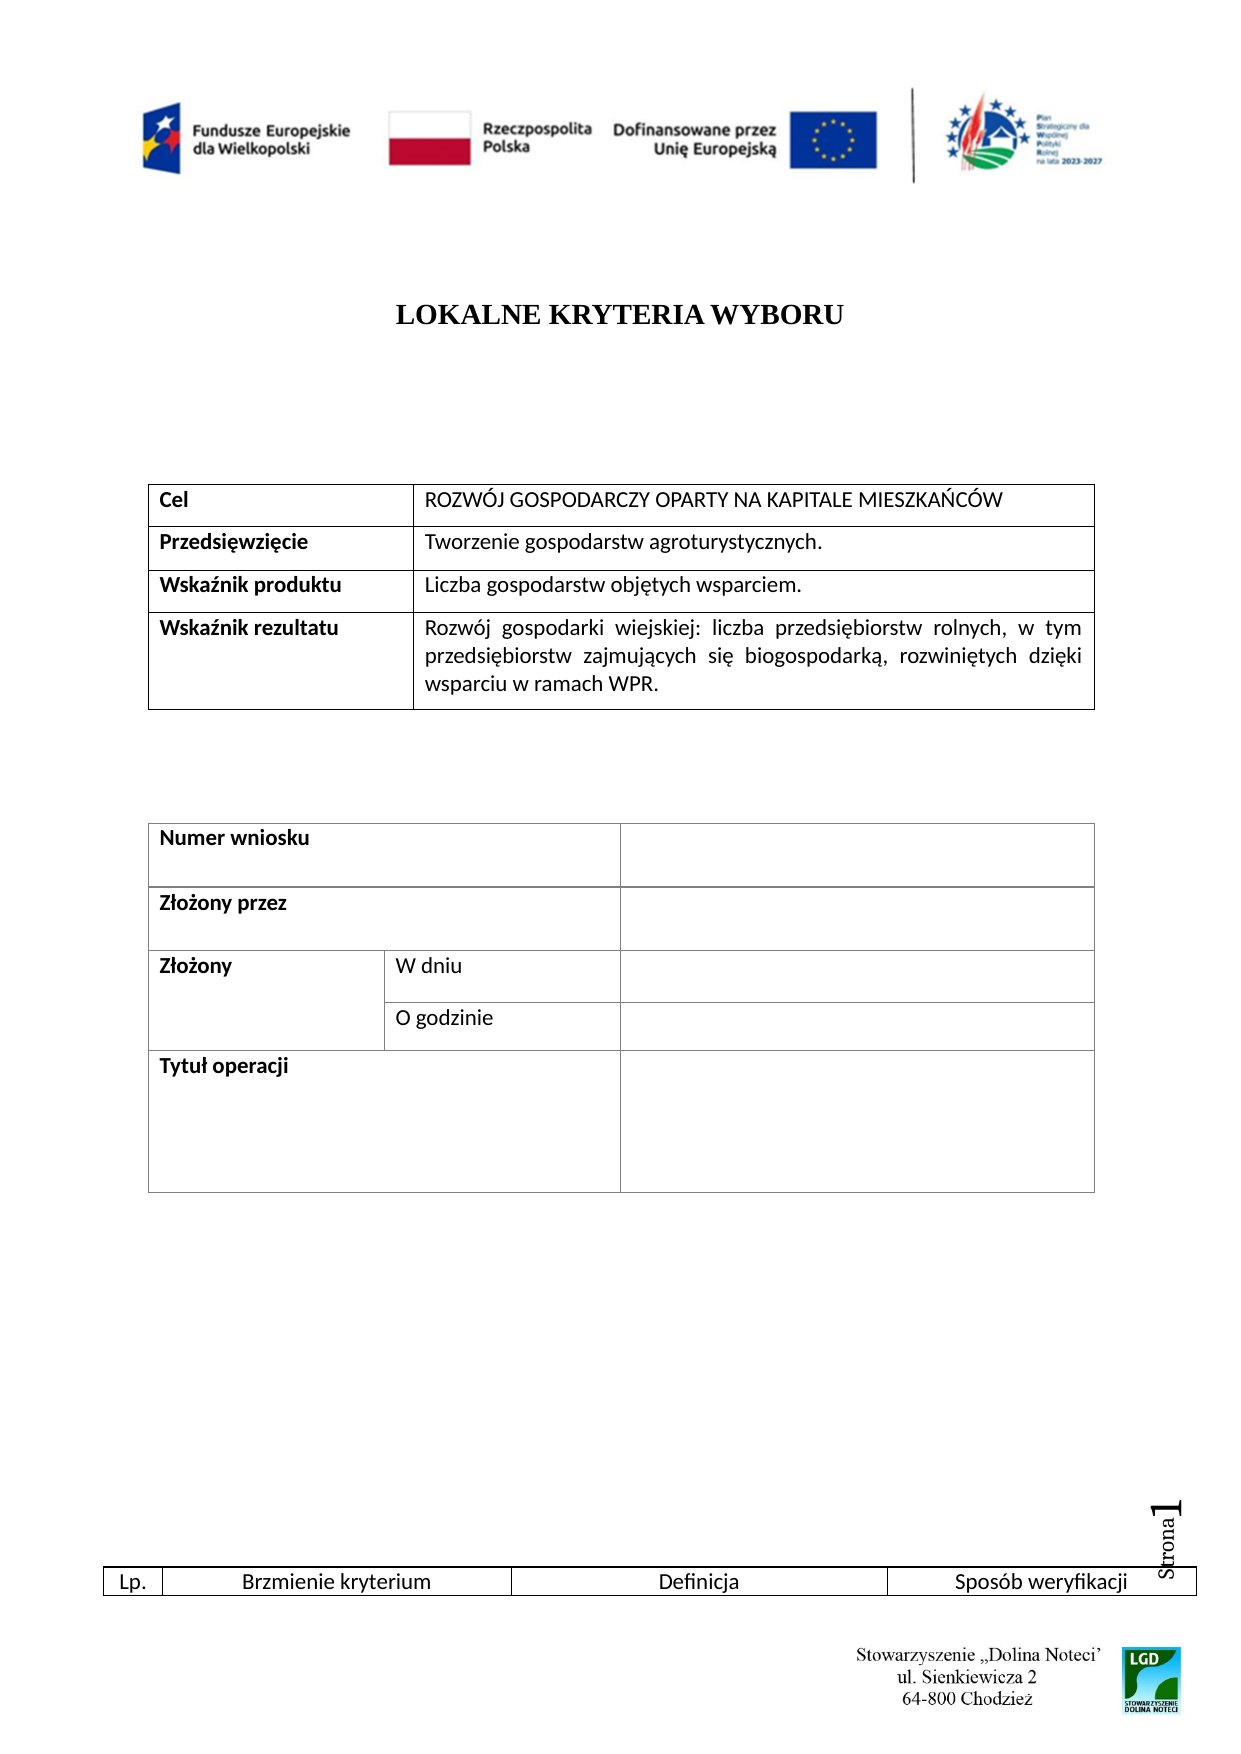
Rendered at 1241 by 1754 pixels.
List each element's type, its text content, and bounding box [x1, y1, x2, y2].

table_header ROZWÓJ GOSPODARCZY OPARTY NA KAPITALE MIESZKAŃCÓW [414, 485, 1094, 526]
table_cell Liczba gospodarstw objętych wsparciem. [414, 571, 1094, 612]
table_header Brzmienie kryterium [163, 1568, 511, 1595]
table_header Sposób weryfikacji [888, 1568, 1196, 1595]
table_cell O godzinie [385, 1003, 620, 1050]
table_cell [621, 1003, 1094, 1050]
table_cell Tworzenie gospodarstw agroturystycznych. [414, 527, 1094, 569]
table_cell [621, 951, 1094, 1002]
text LOKALNE KRYTERIA WYBORU [148, 297, 1093, 331]
table_cell Wskaźnik rezultatu [149, 613, 413, 709]
table_cell Przedsięwzięcie [149, 527, 413, 569]
table_cell Złożony przez [149, 888, 620, 950]
table_cell Rozwój gospodarki wiejskiej: liczba przedsiębiorstw rolnych, w tym przedsiębiorstw zajmujących się biogospodarką, rozwiniętych dzięki wsparciu w ramach WPR. [414, 613, 1094, 709]
table_header Definicja [512, 1568, 887, 1595]
table_cell Wskaźnik produktu [149, 571, 413, 612]
table_header Numer wniosku [149, 824, 620, 886]
picture [845, 1635, 1189, 1717]
table_header Cel [149, 485, 413, 526]
table_header [621, 824, 1094, 886]
picture [71, 32, 1182, 198]
table_cell Złożony [149, 951, 384, 1050]
table_cell Tytuł operacji [149, 1051, 620, 1192]
table_cell [621, 888, 1094, 950]
table_header Lp. [104, 1568, 162, 1595]
table_cell [621, 1051, 1094, 1192]
table_cell W dniu [385, 951, 620, 1002]
